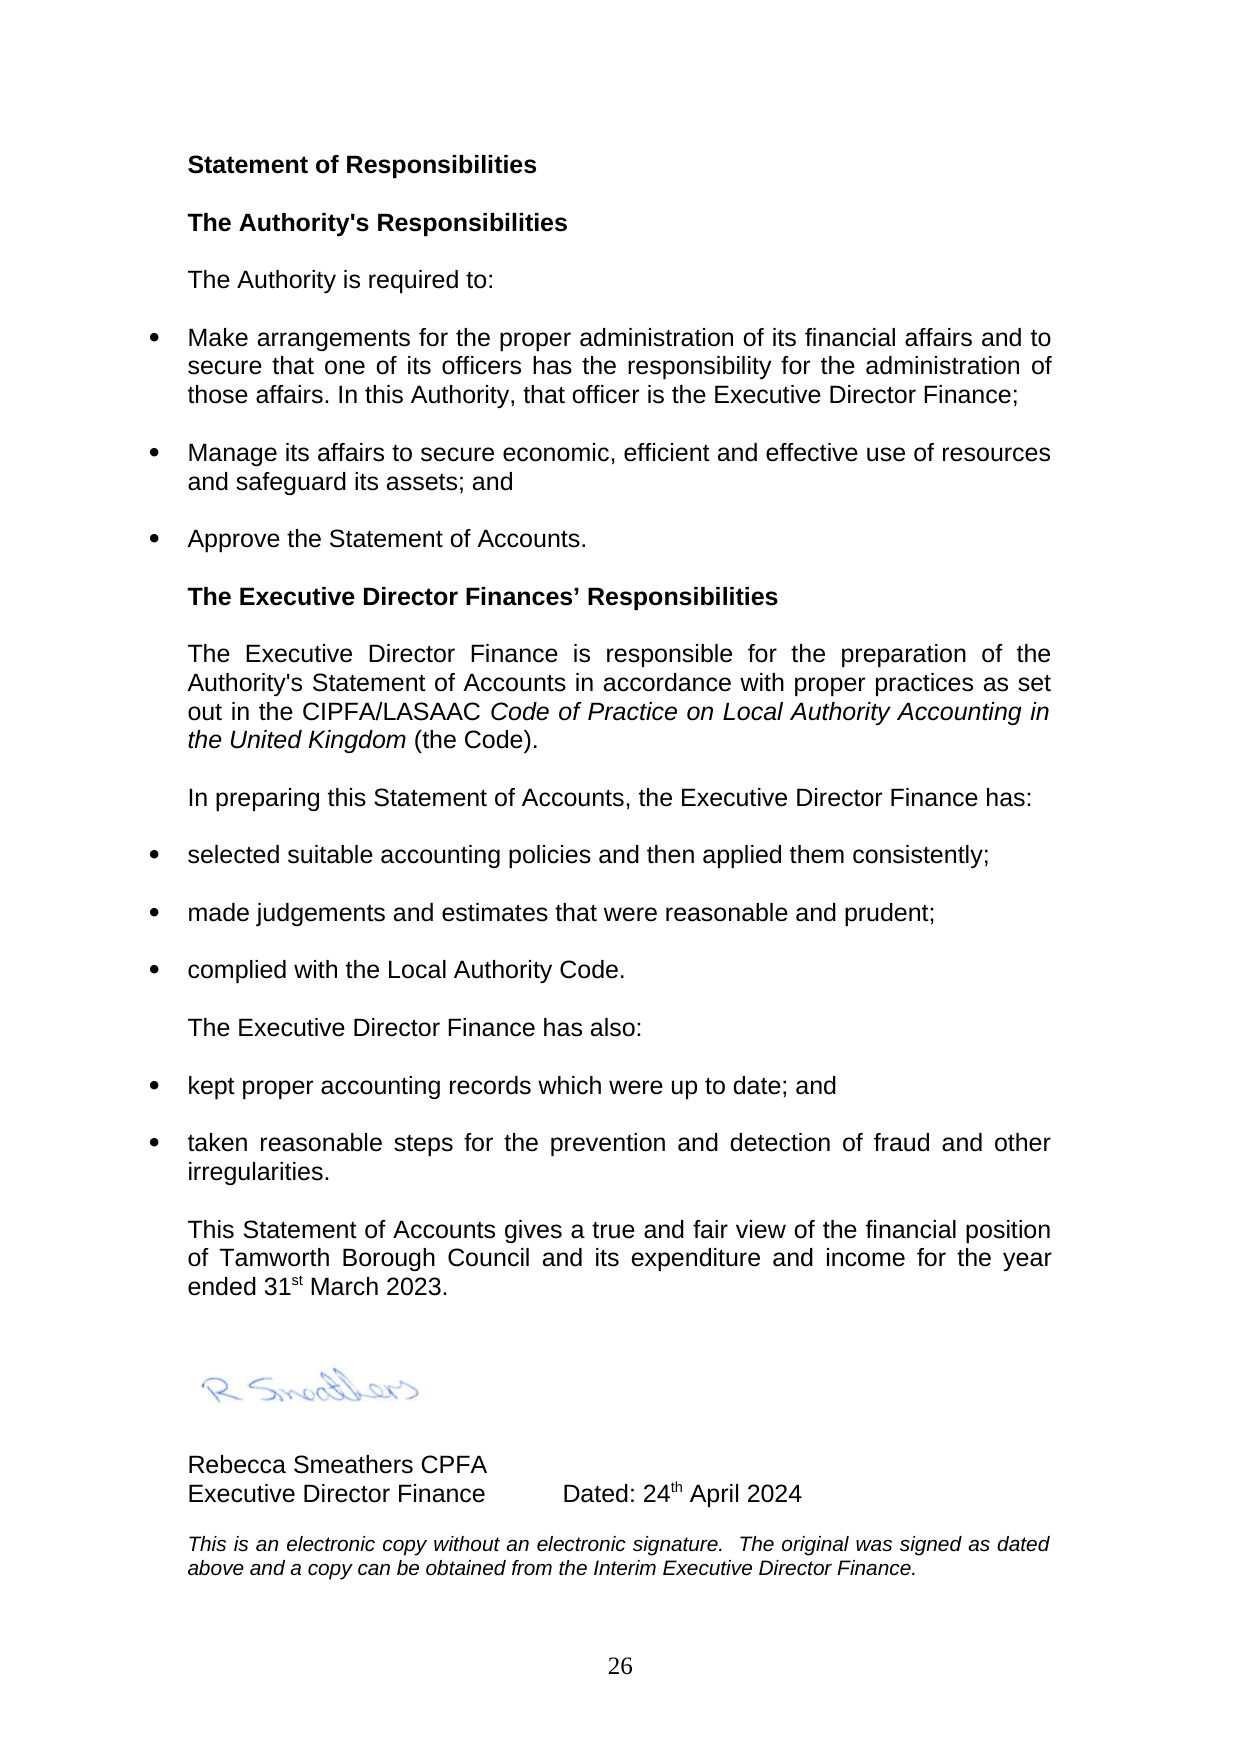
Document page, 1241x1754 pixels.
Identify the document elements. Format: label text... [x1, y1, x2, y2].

list taken reasonable steps for the prevention and detection of fraud and other irregularities. [150, 1128, 1053, 1186]
text In preparing this Statement of Accounts, the Executive Director Finance has: [187, 783, 1053, 812]
picture [187, 1358, 428, 1422]
text The Executive Director Finance has also: [187, 1013, 1053, 1042]
list complied with the Local Authority Code. [150, 956, 1053, 984]
list Approve the Statement of Accounts. [150, 524, 1053, 553]
text The Authority is required to: [187, 265, 1053, 294]
text The Authority's Responsibilities [187, 207, 1053, 236]
text Executive Director Finance Dated: 24th April 2024 [187, 1479, 1053, 1507]
text The Executive Director Finances’ Responsibilities [187, 582, 1053, 610]
text This is an electronic copy without an electronic signature. The original was signed as dated above and a copy can be obtained from the Interim Executive Director Finance. [187, 1531, 1053, 1579]
text Statement of Responsibilities [187, 150, 1053, 179]
list Manage its affairs to secure economic, efficient and effective use of resources and safeguard its assets; and [150, 438, 1053, 495]
list kept proper accounting records which were up to date; and [150, 1071, 1053, 1099]
text This Statement of Accounts gives a true and fair view of the financial position of Tamworth Borough Council and its expenditure and income for the year ended 31st March 2023. [187, 1214, 1053, 1301]
text Rebecca Smeathers CPFA [187, 1450, 1053, 1479]
list made judgements and estimates that were reasonable and prudent; [150, 898, 1053, 927]
list Make arrangements for the proper administration of its financial affairs and to secure that one of its officers has the responsibility for the administration of those affairs. In this Authority, that officer is the Executive Director Finance; [150, 322, 1053, 409]
list selected suitable accounting policies and then applied them consistently; [150, 840, 1053, 869]
text The Executive Director Finance is responsible for the preparation of the Authority's Statement of Accounts in accordance with proper practices as set out in the CIPFA/LASAAC Code of Practice on Local Authority Accounting in the United Kingdom (the Code). [187, 639, 1053, 754]
